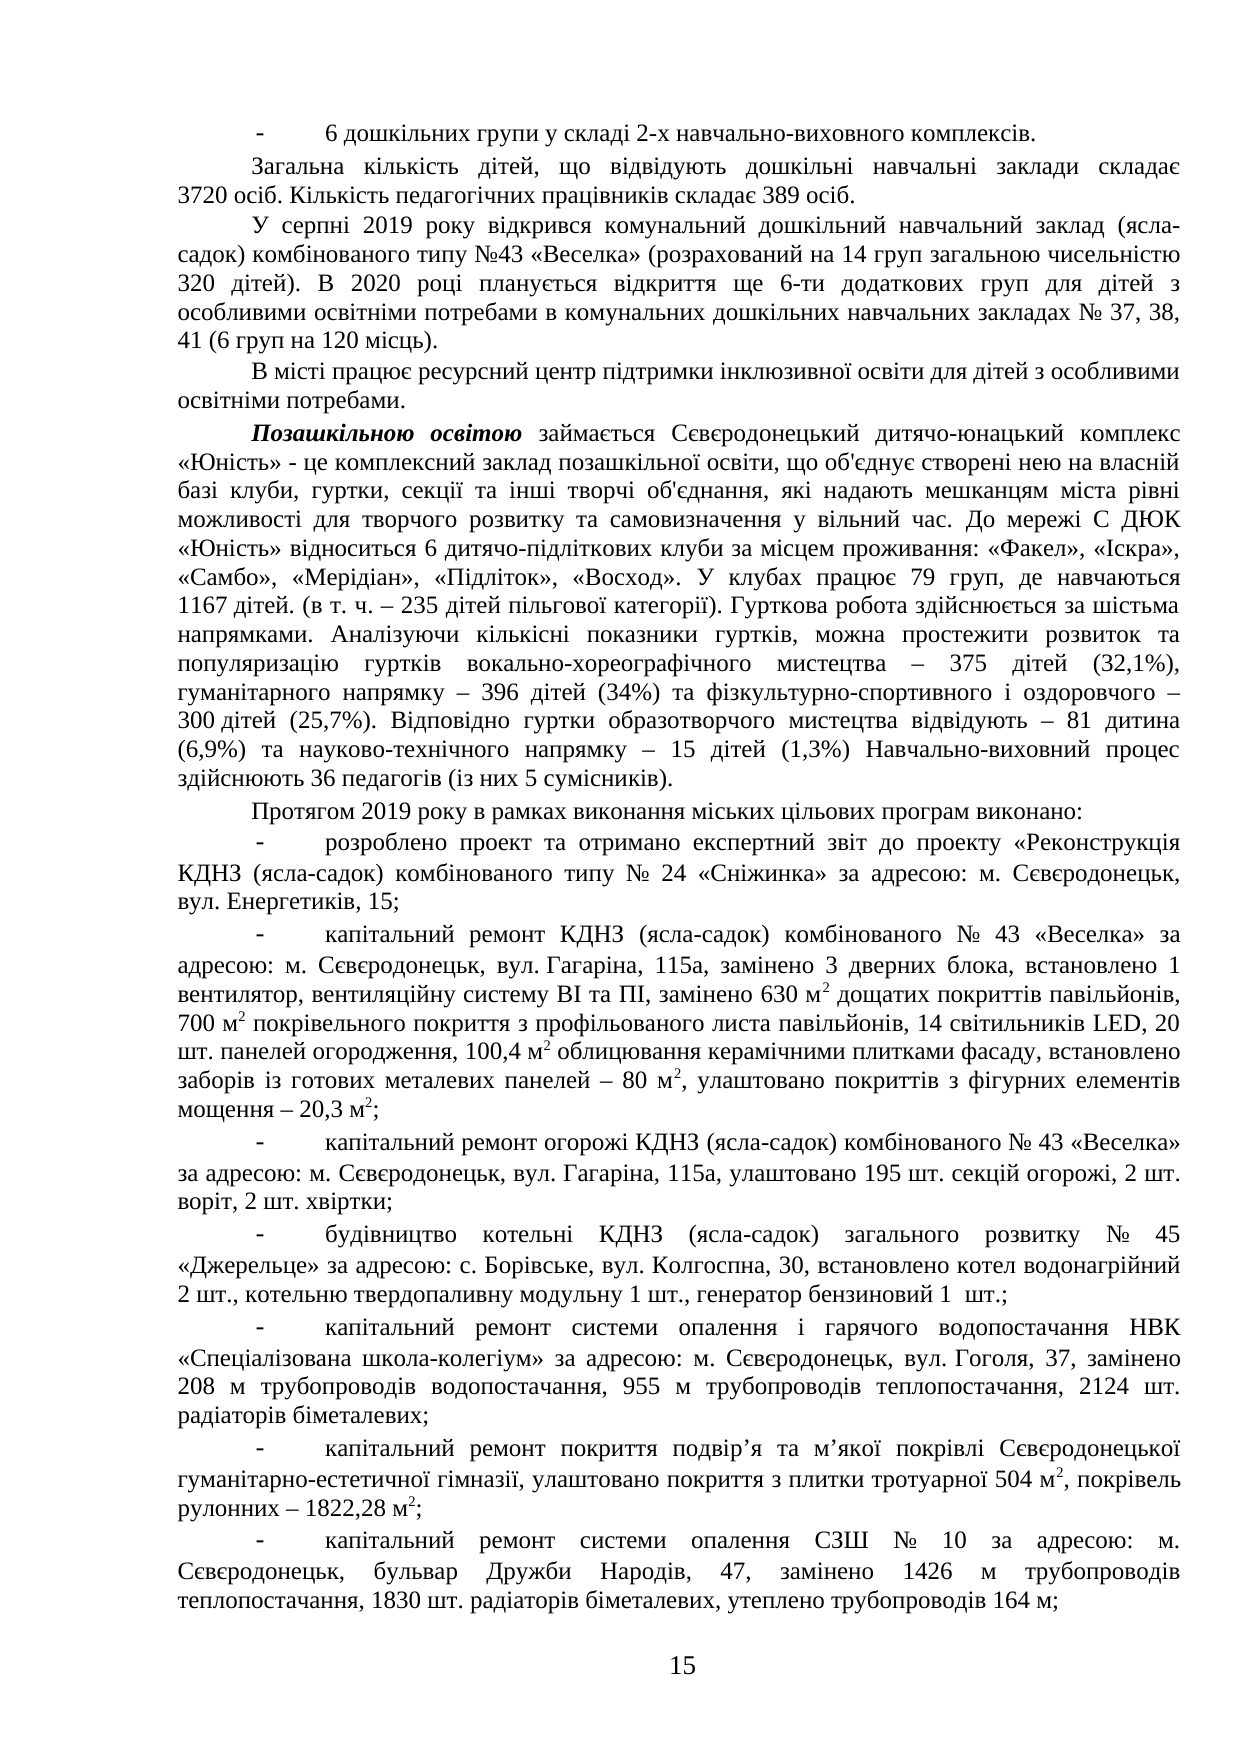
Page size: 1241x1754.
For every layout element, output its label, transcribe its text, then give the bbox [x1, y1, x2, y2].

text Позашкільною освітою займається Сєвєродонецький дитячо-юнацький комплекс «Юність» - це комплексний заклад позашкільної освіти, що об'єднує створені нею на власній базі клуби, гуртки, секції та інші творчі об'єднання, які надають мешканцям міста рівні можливості для творчого розвитку та самовизначення у вільний час. До мережі С ДЮК «Юність» відноситься 6 дитячо-підліткових клуби за місцем проживання: «Факел», «Іскра», «Самбо», «Мерідіан», «Підліток», «Восход». У клубах працює 79 груп, де навчаються 1167 дітей. (в т. ч. – 235 дітей пільгової категорії). Гурткова робота здійснюється за шістьма напрямками. Аналізуючи кількісні показники гуртків, можна простежити розвиток та популяризацію гуртків вокально-хореографічного мистецтва – 375 дітей (32,1%), гуманітарного напрямку – 396 дітей (34%) та фізкультурно-спортивного і оздоровчого – 300 дітей (25,7%). Відповідно гуртки образотворчого мистецтва відвідують – 81 дитина (6,9%) та науково-технічного напрямку – 15 дітей (1,3%) Навчально-виховний процес здійснюють 36 педагогів (із них 5 сумісників). [177, 418, 1181, 792]
list капітальний ремонт покриття подвір’я та м’якої покрівлі Сєвєродонецької гуманітарно-естетичної гімназії, улаштовано покриття з плитки тротуарної 504 м2, покрівель рулонних – 1822,28 м2; [177, 1433, 1181, 1521]
list будівництво котельні КДНЗ (ясла-садок) загального розвитку № 45 «Джерельце» за адресою: с. Борівське, вул. Колгоспна, 30, встановлено котел водонагрійний 2 шт., котельню твердопаливну модульну 1 шт., генератор бензиновий 1 шт.; [177, 1219, 1181, 1308]
list капітальний ремонт огорожі КДНЗ (ясла-садок) комбінованого № 43 «Веселка» за адресою: м. Сєвєродонецьк, вул. Гагаріна, 115а, улаштовано 195 шт. секцій огорожі, 2 шт. воріт, 2 шт. хвіртки; [177, 1127, 1181, 1215]
text У серпні 2019 року відкрився комунальний дошкільний навчальний заклад (ясла-садок) комбінованого типу №43 «Веселка» (розрахований на 14 груп загальною чисельністю 320 дітей). В 2020 році планується відкриття ще 6-ти додаткових груп для дітей з особливими освітніми потребами в комунальних дошкільних навчальних закладах № 37, 38, 41 (6 груп на 120 місць). [177, 211, 1181, 354]
list капітальний ремонт КДНЗ (ясла-садок) комбінованого № 43 «Веселка» за адресою: м. Сєвєродонецьк, вул. Гагаріна, 115а, замінено 3 дверних блока, встановлено 1 вентилятор, вентиляційну систему ВІ та ПІ, замінено 630 м2 дощатих покриттів павільйонів, 700 м2 покрівельного покриття з профільованого листа павільйонів, 14 світильників LED, 20 шт. панелей огородження, 100,4 м2 облицювання керамічними плитками фасаду, встановлено заборів із готових металевих панелей – 80 м2, улаштовано покриттів з фігурних елементів мощення – 20,3 м2; [177, 919, 1181, 1123]
list розроблено проект та отримано експертний звіт до проекту «Реконструкція КДНЗ (ясла-садок) комбінованого типу № 24 «Сніжинка» за адресою: м. Сєвєродонецьк, вул. Енергетиків, 15; [177, 827, 1181, 915]
text Протягом 2019 року в рамках виконання міських цільових програм виконано: [177, 796, 1181, 825]
text В місті працює ресурсний центр підтримки інклюзивної освіти для дітей з особливими освітніми потребами. [177, 356, 1181, 414]
list 6 дошкільних групи у складі 2-х навчально-виховного комплексів. [177, 118, 1181, 149]
text Загальна кількість дітей, що відвідують дошкільні навчальні заклади складає 3720 осіб. Кількість педагогічних працівників складає 389 осіб. [177, 151, 1181, 208]
list капітальний ремонт системи опалення СЗШ № 10 за адресою: м. Сєвєродонецьк, бульвар Дружби Народів, 47, замінено 1426 м трубопроводів теплопостачання, 1830 шт. радіаторів біметалевих, утеплено трубопроводів 164 м; [177, 1526, 1181, 1614]
list капітальний ремонт системи опалення і гарячого водопостачання НВК «Спеціалізована школа-колегіум» за адресою: м. Сєвєродонецьк, вул. Гоголя, 37, замінено 208 м трубопроводів водопостачання, 955 м трубопроводів теплопостачання, 2124 шт. радіаторів біметалевих; [177, 1312, 1181, 1429]
